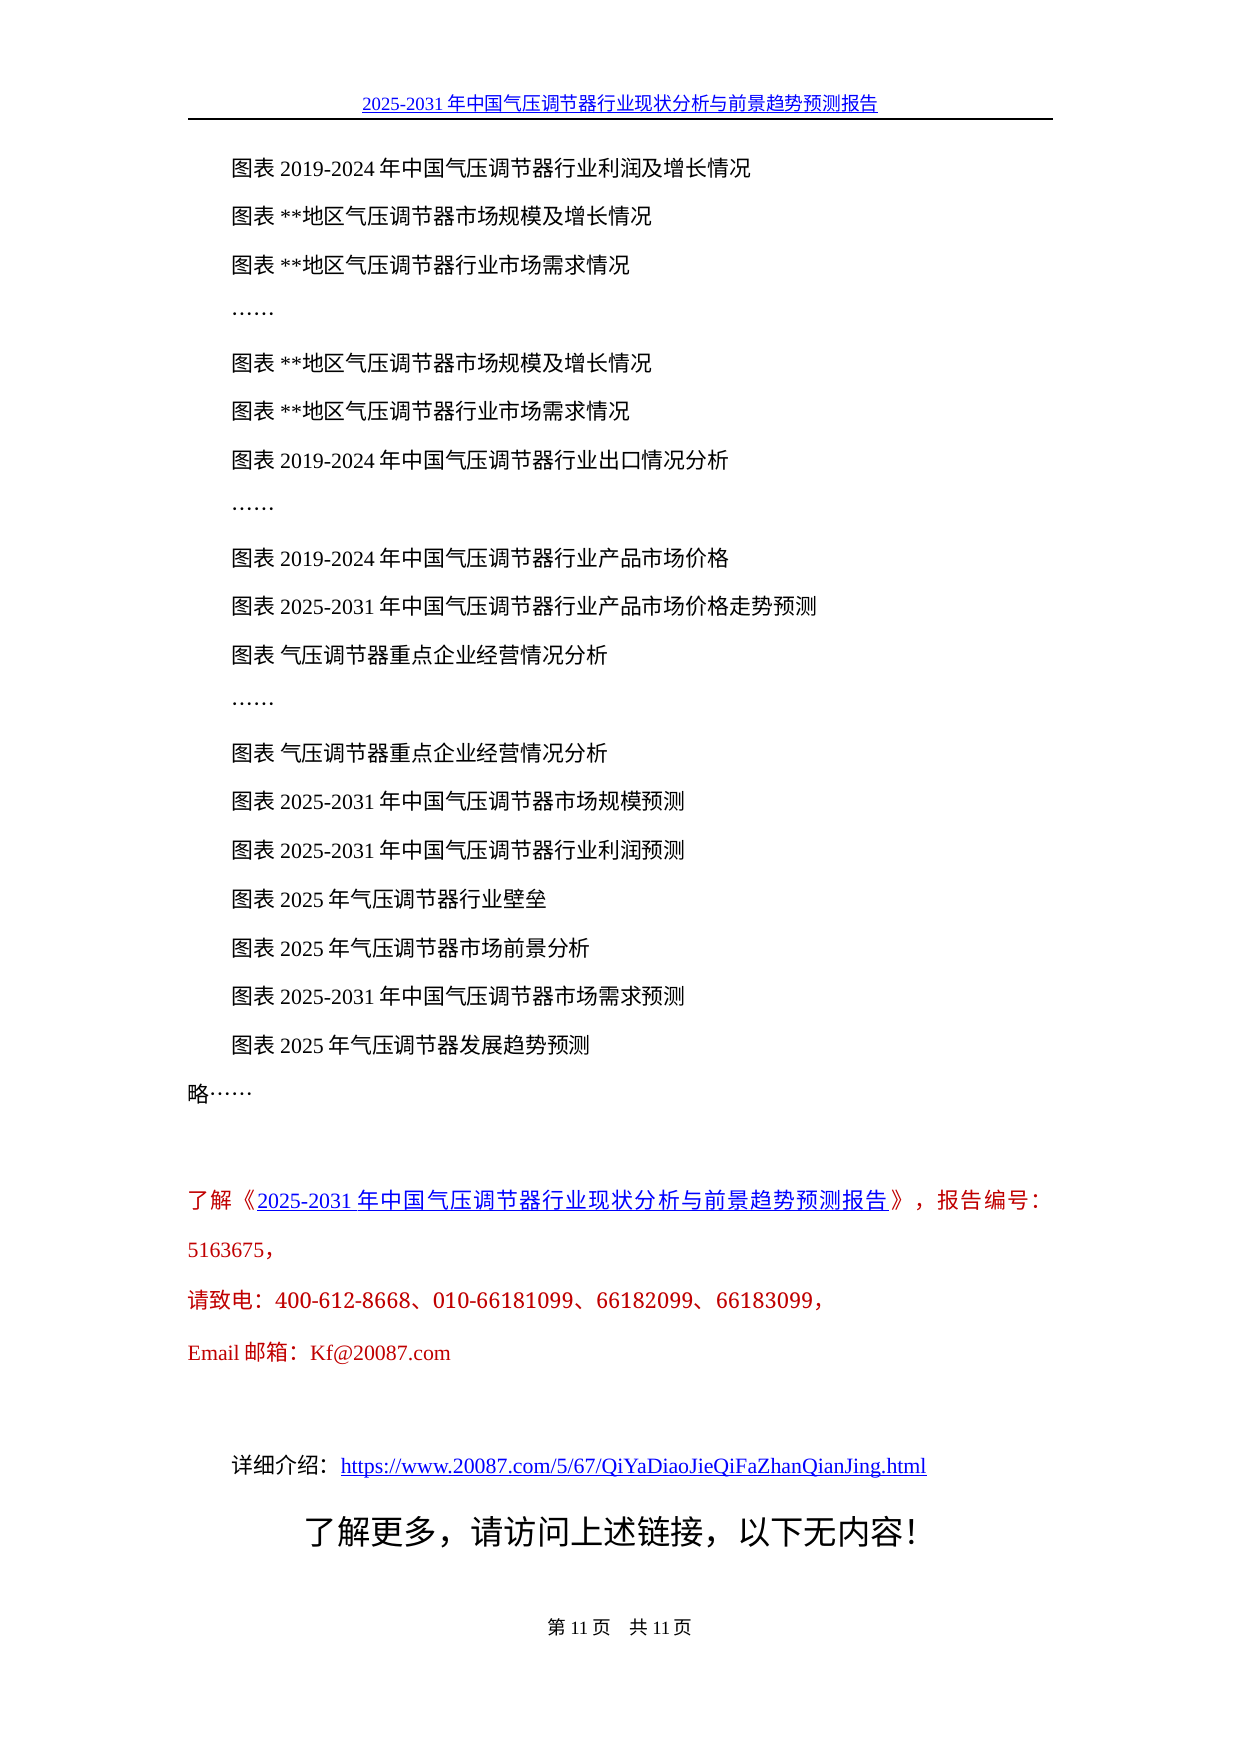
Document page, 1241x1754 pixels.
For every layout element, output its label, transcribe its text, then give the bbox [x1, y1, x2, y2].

text 了解《2025-2031年中国气压调节器行业现状分析与前景趋势预测报告》，报告编号：5163675， [187, 1183, 1053, 1264]
text 详细介绍：https://www.20087.com/5/67/QiYaDiaoJieQiFaZhanQianJing.html [187, 1448, 1053, 1480]
title 了解更多，请访问上述链接，以下无内容！ [187, 1498, 1053, 1563]
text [187, 150, 1053, 1109]
text 请致电：400-612-8668、010-66181099、66182099、66183099， [187, 1283, 1053, 1316]
text Email邮箱：Kf@20087.com [187, 1335, 1053, 1367]
